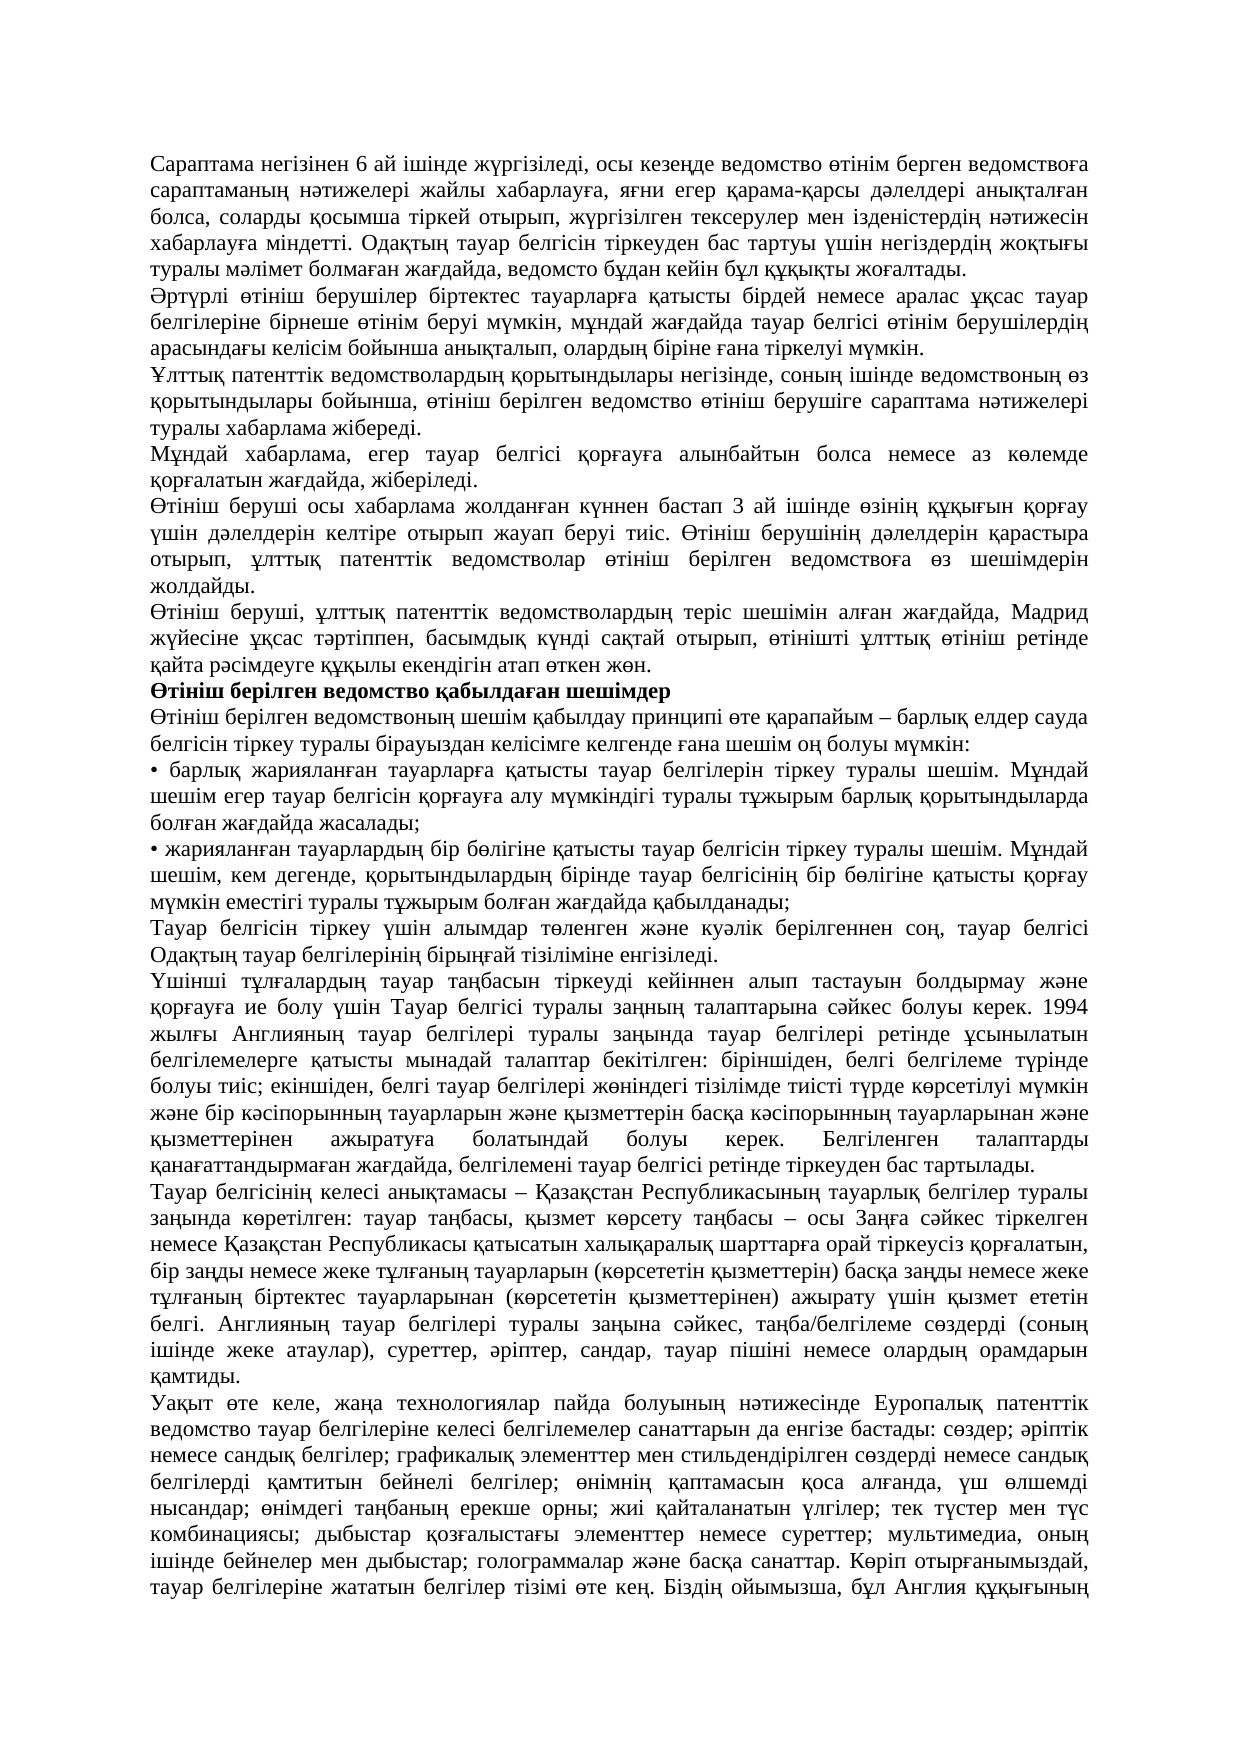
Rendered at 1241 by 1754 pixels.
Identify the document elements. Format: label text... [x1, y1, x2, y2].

text Өтініш берілген ведомствоның шешім қабылдау принципі өте қарапайым – барлық елдер сауда белгісін тіркеу туралы бірауыздан келісімге келгенде ғана шешім оң болуы мүмкін: [150, 703, 1090, 756]
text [150, 1389, 1090, 1599]
text Сараптама негізінен 6 ай ішінде жүргізіледі, осы кезеңде ведомство өтінім берген ведомствоға сараптаманың нәтижелері жайлы хабарлауға, яғни егер қарама-қарсы дәлелдері анықталған болса, соларды қосымша тіркей отырып, жүргізілген тексерулер мен ізденістердің нәтижесін хабарлауға міндетті. Одақтың тауар белгісін тіркеуден бас тартуы үшін негіздердің жоқтығы туралы мәлімет болмаған жағдайда, ведомсто бұдан кейін бұл құқықты жоғалтады. [150, 150, 1090, 282]
text Ұлттық патенттік ведомстволардың қорытындылары негізінде, соның ішінде ведомствоның өз қорытындылары бойынша, өтініш берілген ведомство өтініш берушіге сараптама нәтижелері туралы хабарлама жібереді. [150, 361, 1090, 440]
text • жарияланған тауарлардың бір бөлігіне қатысты тауар белгісін тіркеу туралы шешім. Мұндай шешім, кем дегенде, қорытындылардың бірінде тауар белгісінің бір бөлігіне қатысты қорғау мүмкін еместігі туралы тұжырым болған жағдайда қабылданады; [150, 835, 1090, 914]
text Өтініш беруші осы хабарлама жолданған күннен бастап 3 ай ішінде өзінің құқығын қорғау үшін дәлелдерін келтіре отырып жауап беруі тиіс. Өтініш берушінің дәлелдерін қарастыра отырып, ұлттық патенттік ведомстволар өтініш берілген ведомствоға өз шешімдерін жолдайды. [150, 493, 1090, 598]
text • барлық жарияланған тауарларға қатысты тауар белгілерін тіркеу туралы шешім. Мұндай шешім егер тауар белгісін қорғауға алу мүмкіндігі туралы тұжырым барлық қорытындыларда болған жағдайда жасалады; [150, 756, 1090, 835]
text Үшінші тұлғалардың тауар таңбасын тіркеуді кейіннен алып тастауын болдырмау және қорғауға ие болу үшін Тауар белгісі туралы заңның талаптарына сәйкес болуы керек. 1994 жылғы Англияның тауар белгілері туралы заңында тауар белгілері ретінде ұсынылатын белгілемелерге қатысты мынадай талаптар бекітілген: біріншіден, белгі белгілеме түрінде болуы тиіс; екіншіден, белгі тауар белгілері жөніндегі тізілімде тиісті түрде көрсетілуі мүмкін және бір кәсіпорынның тауарларын және қызметтерін басқа кәсіпорынның тауарларынан және қызметтерінен ажыратуға болатындай болуы керек. Белгіленген талаптарды қанағаттандырмаған жағдайда, белгілемені тауар белгісі ретінде тіркеуден бас тартылады. [150, 967, 1090, 1178]
text Тауар белгісінің келесі анықтамасы – Қазақстан Республикасының тауарлық белгілер туралы заңында көретілген: тауар таңбасы, қызмет көрсету таңбасы – осы Заңға сәйкес тiркелген немесе Қазақстан Республикасы қатысатын халықаралық шарттарға орай тiркеусiз қорғалатын, бiр заңды немесе жеке тұлғаның тауарларын (көрсететін қызметтерiн) басқа заңды немесе жеке тұлғаның бiртектес тауарларынан (көрсететін қызметтерiнен) ажырату үшiн қызмет ететiн белгi. Англияның тауар белгілері туралы заңына сәйкес, таңба/белгілеме сөздерді (соның ішінде жеке атаулар), суреттер, әріптер, сандар, тауар пішіні немесе олардың орамдарын қамтиды. [150, 1178, 1090, 1389]
text Әртүрлі өтініш берушілер біртектес тауарларға қатысты бірдей немесе аралас ұқсас тауар белгілеріне бірнеше өтінім беруі мүмкін, мұндай жағдайда тауар белгісі өтінім берушілердің арасындағы келісім бойынша анықталып, олардың біріне ғана тіркелуі мүмкін. [150, 282, 1090, 361]
text Өтініш беруші, ұлттық патенттік ведомстволардың теріс шешімін алған жағдайда, Мадрид жүйесіне ұқсас тәртіппен, басымдық күнді сақтай отырып, өтінішті ұлттық өтініш ретінде қайта рәсімдеуге құқылы екендігін атап өткен жөн. [150, 598, 1090, 677]
text Өтініш берілген ведомство қабылдаған шешімдер [150, 677, 1090, 703]
text Мұндай хабарлама, егер тауар белгісі қорғауға алынбайтын болса немесе аз көлемде қорғалатын жағдайда, жіберіледі. [150, 440, 1090, 493]
text Тауар белгісін тіркеу үшін алымдар төленген және куәлік берілгеннен соң, тауар белгісі Одақтың тауар белгілерінің бірыңғай тізіліміне енгізіледі. [150, 914, 1090, 967]
